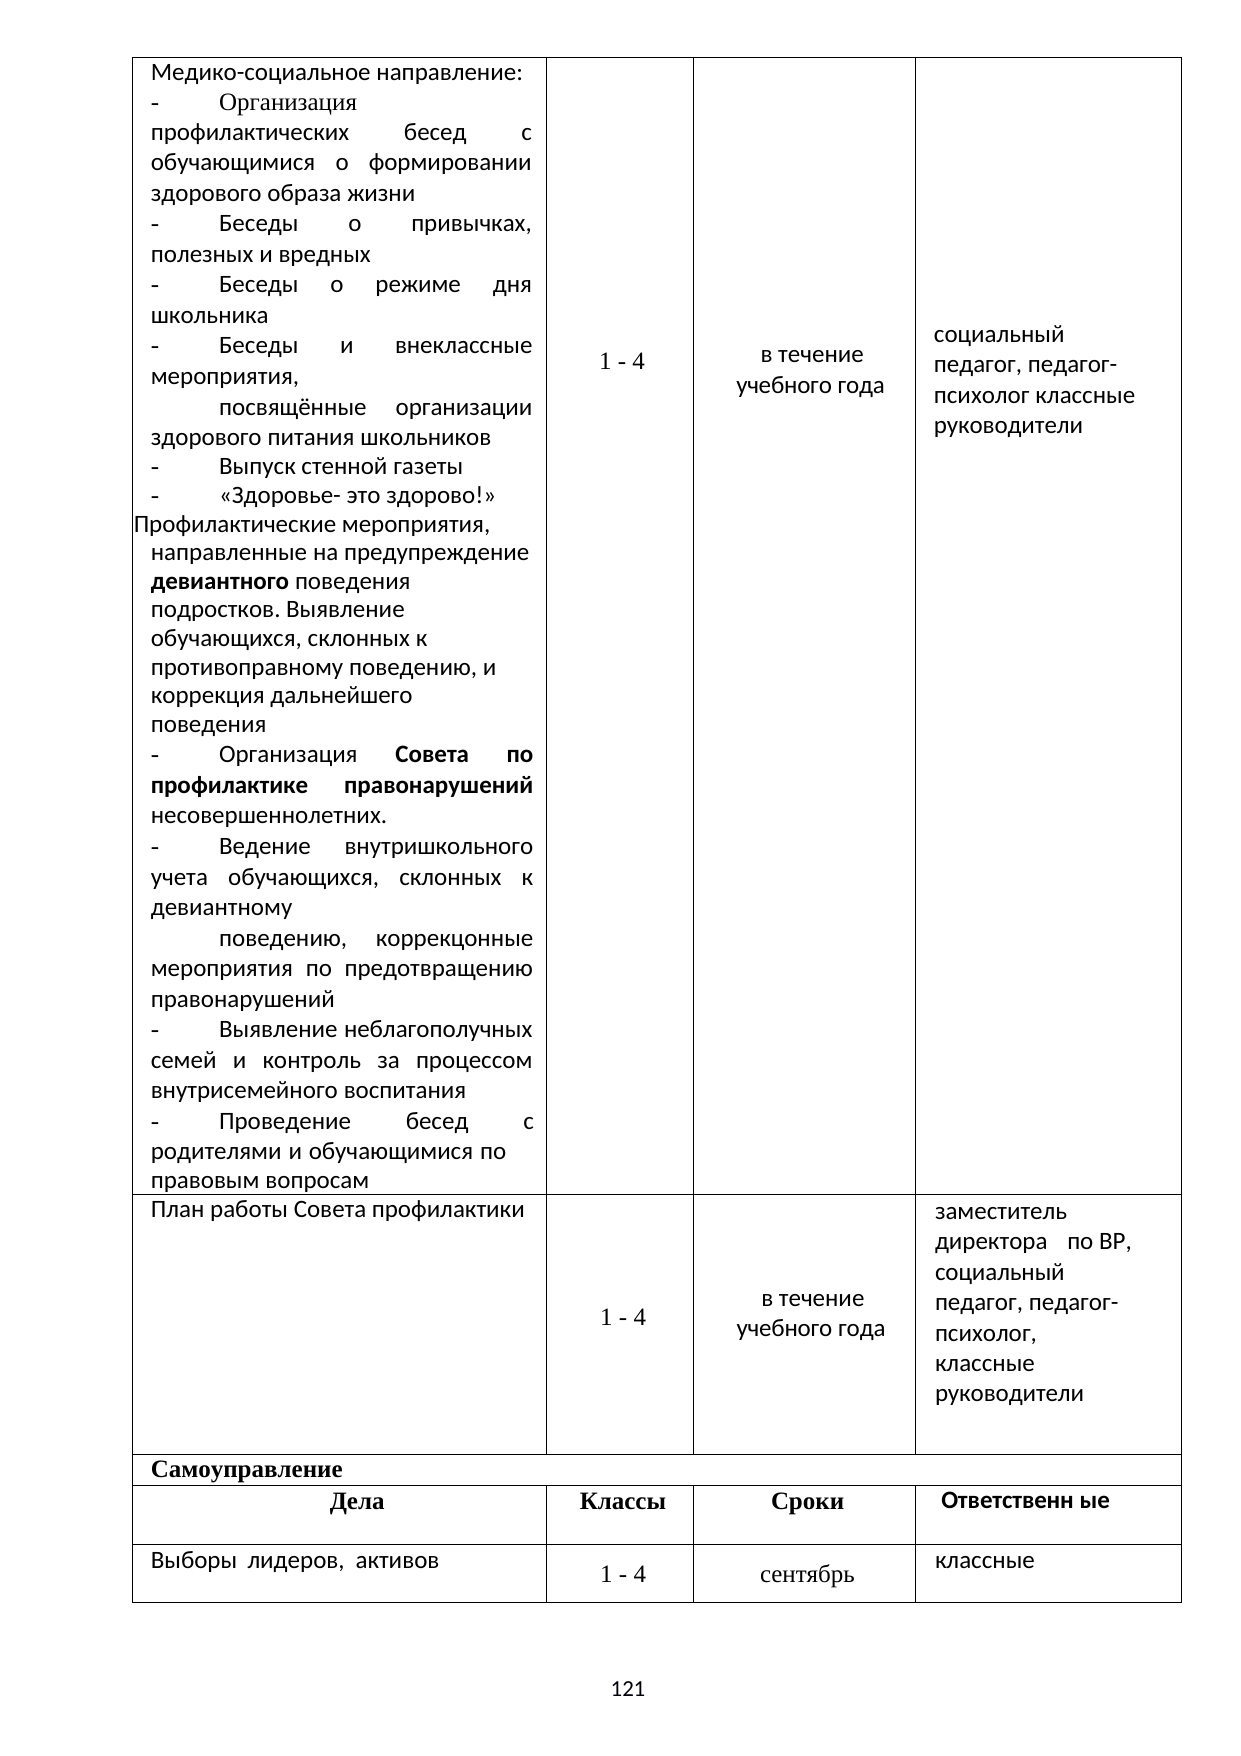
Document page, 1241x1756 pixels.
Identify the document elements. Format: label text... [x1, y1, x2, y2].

table_cell Медико-социальное направление: Организация профилактических бесед с обучающимися о формировании здорового образа жизни Беседы о привычках, полезных и вредных Беседы о режиме дня школьника Беседы и внеклассные мероприятия, посвящённые организации здорового питания школьников Выпуск стенной газеты «Здоровье- это здорово!» Профилактические мероприятия, направленные на предупреждение девиантного поведения подростков. Выявление обучающихся, склонных к противоправному поведению, и коррекция дальнейшего поведения Организация Совета по профилактике правонарушений несовершеннолетних. Ведение внутришкольного учета обучающихся, склонных к девиантному поведению, коррекцонные мероприятия по предотвращению правонарушений Выявление неблагополучных семей и контроль за процессом внутрисемейного воспитания Проведение бесед с родителями и обучающимися по правовым вопросам [133, 58, 546, 1194]
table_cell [916, 1545, 1181, 1602]
table_cell 1 - 4 [547, 1195, 693, 1454]
table_cell социальный педагог, педагог- психолог классные руководители [916, 58, 1181, 1194]
table_cell Ответственн ые [916, 1486, 1181, 1543]
table_cell План работы Совета профилактики [133, 1195, 546, 1454]
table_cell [694, 58, 915, 1194]
table_cell сентябрь [694, 1545, 915, 1602]
table_cell Самоуправление [133, 1455, 1181, 1484]
table_cell Сроки [694, 1486, 915, 1543]
table_cell Классы [547, 1486, 693, 1543]
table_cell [133, 1545, 546, 1602]
table_cell заместитель директора по ВР, социальный педагог, педагог- психолог, классные руководители [916, 1195, 1181, 1454]
table_cell 1 - 4 [547, 1545, 693, 1602]
table_cell в течение учебного года [694, 1195, 915, 1454]
table_cell Дела [133, 1486, 546, 1543]
table_cell 1 - 4 [547, 58, 693, 1194]
